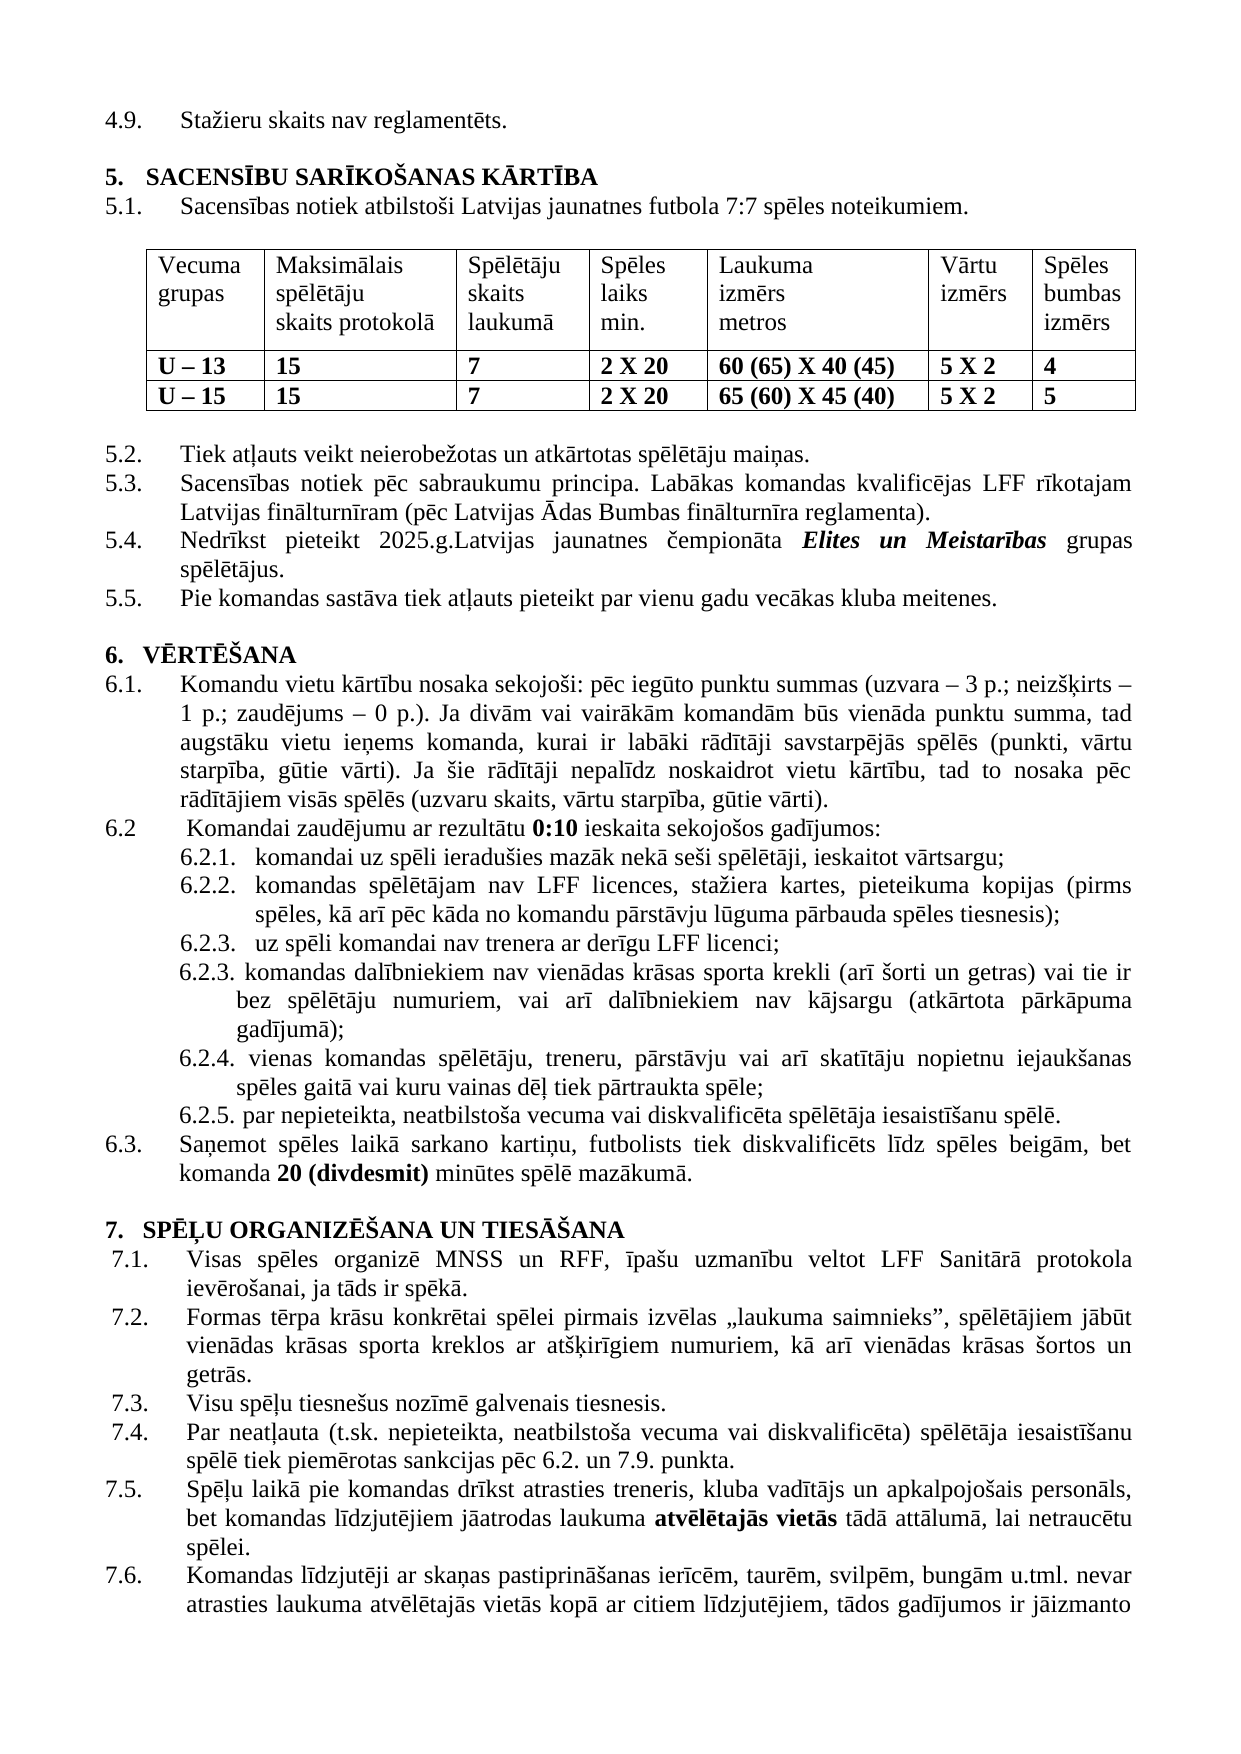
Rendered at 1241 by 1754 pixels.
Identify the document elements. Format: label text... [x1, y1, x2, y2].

table_cell 2 X 20 [590, 351, 707, 380]
list Visu spēļu tiesnešus nozīmē galvenais tiesnesis. [111, 1388, 1133, 1417]
table_cell 15 [265, 351, 456, 380]
table_cell 5 X 2 [929, 351, 1032, 380]
table_cell 15 [265, 381, 456, 409]
table_cell 60 (65) X 40 (45) [708, 351, 928, 380]
list SPĒĻU ORGANIZĒŠANA UN TIESĀŠANA [105, 1216, 1133, 1244]
list komandas spēlētājam nav LFF licences, stažiera kartes, pieteikuma kopijas (pirms spēles, kā arī pēc kāda no komandu pārstāvju lūguma pārbauda spēles tiesnesis); [180, 871, 1133, 928]
list Nedrīkst pieteikt 2025.g.Latvijas jaunatnes čempionāta Elites un Meistarības grupas spēlētājus. [105, 526, 1133, 583]
table_cell 4 [1033, 351, 1135, 380]
list Komandai zaudējumu ar rezultātu 0:10 ieskaita sekojošos gadījumos: [105, 813, 1133, 842]
list Visas spēles organizē MNSS un RFF, īpašu uzmanību veltot LFF Sanitārā protokola ievērošanai, ja tāds ir spēkā. [111, 1244, 1133, 1302]
table_cell 2 X 20 [590, 381, 707, 409]
table_header Spēlētāju skaits laukumā [457, 250, 589, 350]
list Formas tērpa krāsu konkrētai spēlei pirmais izvēlas „laukuma saimnieks”, spēlētājiem jābūt vienādas krāsas sporta kreklos ar atšķirīgiem numuriem, kā arī vienādas krāsas šortos un getrās. [111, 1302, 1133, 1388]
list VĒRTĒŠANA [105, 641, 1133, 669]
list Sacensības notiek atbilstoši Latvijas jaunatnes futbola 7:7 spēles noteikumiem. [105, 191, 1133, 220]
list par nepieteikta, neatbilstoša vecuma vai diskvalificēta spēlētāja iesaistīšanu spēlē. [179, 1101, 1133, 1129]
table_cell U – 13 [147, 351, 264, 380]
list Komandu vietu kārtību nosaka sekojoši: pēc iegūto punktu summas (uzvara – 3 p.; neizšķirts – 1 p.; zaudējums – 0 p.). Ja divām vai vairākām komandām būs vienāda punktu summa, tad augstāku vietu ieņems komanda, kurai ir labāki rādītāji savstarpējās spēlēs (punkti, vārtu starpība, gūtie vārti). Ja šie rādītāji nepalīdz noskaidrot vietu kārtību, tad to nosaka pēc rādītājiem visās spēlēs (uzvaru skaits, vārtu starpība, gūtie vārti). [105, 669, 1133, 813]
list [105, 1561, 1133, 1618]
table_cell 7 [457, 381, 589, 409]
table_cell 5 [1033, 381, 1135, 409]
list vienas komandas spēlētāju, treneru, pārstāvju vai arī skatītāju nopietnu iejaukšanas spēles gaitā vai kuru vainas dēļ tiek pārtraukta spēle; [179, 1043, 1133, 1101]
list Spēļu laikā pie komandas drīkst atrasties treneris, kluba vadītājs un apkalpojošais personāls, bet komandas līdzjutējiem jāatrodas laukuma atvēlētajās vietās tādā attālumā, lai netraucētu spēlei. [105, 1474, 1133, 1561]
list Par neatļauta (t.sk. nepieteikta, neatbilstoša vecuma vai diskvalificēta) spēlētāja iesaistīšanu spēlē tiek piemērotas sankcijas pēc 6.2. un 7.9. punkta. [111, 1417, 1133, 1474]
table_cell 65 (60) X 45 (40) [708, 381, 928, 409]
table_cell U – 15 [147, 381, 264, 409]
table_header Laukuma izmērs metros [708, 250, 928, 350]
list komandai uz spēli ieradušies mazāk nekā seši spēlētāji, ieskaitot vārtsargu; [180, 842, 1133, 871]
table_cell 7 [457, 351, 589, 380]
list Tiek atļauts veikt neierobežotas un atkārtotas spēlētāju maiņas. [105, 439, 1133, 468]
list Sacensības notiek pēc sabraukumu principa. Labākas komandas kvalificējas LFF rīkotajam Latvijas finālturnīram (pēc Latvijas Ādas Bumbas finālturnīra reglamenta). [105, 468, 1133, 526]
table_header Vārtu izmērs [929, 250, 1032, 350]
list Stažieru skaits nav reglamentēts. [105, 105, 1133, 134]
list uz spēli komandai nav trenera ar derīgu LFF licenci; [180, 928, 1133, 957]
list Pie komandas sastāva tiek atļauts pieteikt par vienu gadu vecākas kluba meitenes. [105, 583, 1133, 612]
text 6.3. Saņemot spēles laikā sarkano kartiņu, futbolists tiek diskvalificēts līdz spēles beigām, bet komanda 20 (divdesmit) minūtes spēlē mazākumā. [105, 1129, 1133, 1187]
list komandas dalībniekiem nav vienādas krāsas sporta krekli (arī šorti un getras) vai tie ir bez spēlētāju numuriem, vai arī dalībniekiem nav kājsargu (atkārtota pārkāpuma gadījumā); [179, 957, 1133, 1043]
table_cell 5 X 2 [929, 381, 1032, 409]
table_header Maksimālais spēlētāju skaits protokolā [265, 250, 456, 350]
table_header Spēles bumbas izmērs [1033, 250, 1135, 350]
list SACENSĪBU SARĪKOŠANAS KĀRTĪBA [105, 162, 1133, 191]
table_header Spēles laiks min. [590, 250, 707, 350]
table_header Vecuma grupas [147, 250, 264, 350]
